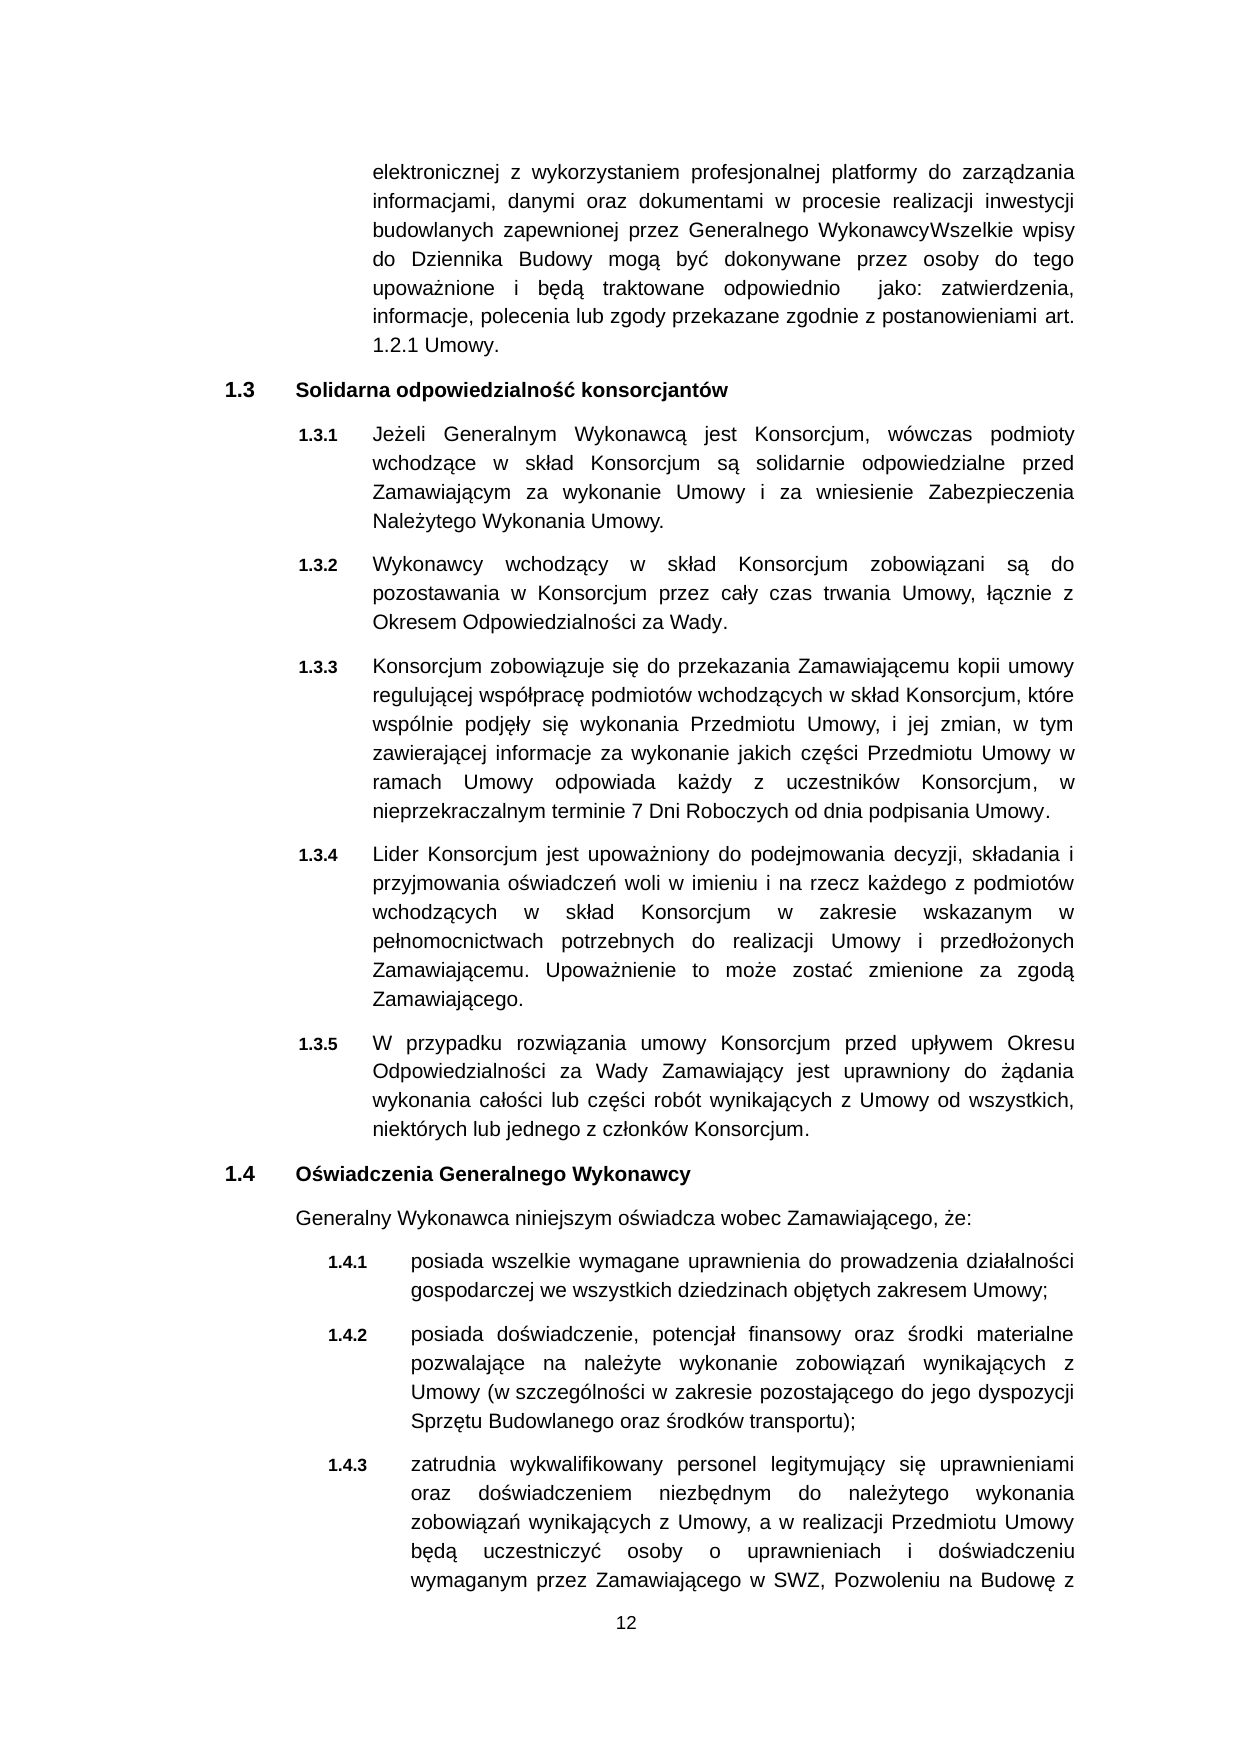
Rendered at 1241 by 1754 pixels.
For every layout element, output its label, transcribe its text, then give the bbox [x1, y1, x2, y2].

text posiada wszelkie wymagane uprawnienia do prowadzenia działalności gospodarczej we wszystkich dziedzinach objętych zakresem Umowy; [328, 1249, 1075, 1302]
text posiada doświadczenie, potencjał finansowy oraz środki materialne pozwalające na należyte wykonanie zobowiązań wynikających z Umowy (w szczególności w zakresie pozostającego do jego dyspozycji Sprzętu Budowlanego oraz środków transportu); [328, 1322, 1075, 1433]
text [328, 1452, 1075, 1592]
text Lider Konsorcjum jest upoważniony do podejmowania decyzji, składania i przyjmowania oświadczeń woli w imieniu i na rzecz każdego z podmiotów wchodzących w skład Konsorcjum w zakresie wskazanym w pełnomocnictwach potrzebnych do realizacji Umowy i przedłożonych Zamawiającemu. Upoważnienie to może zostać zmienione za zgodą Zamawiającego. [298, 842, 1075, 1011]
text Jeżeli Generalnym Wykonawcą jest Konsorcjum, wówczas podmioty wchodzące w skład Konsorcjum są solidarnie odpowiedzialne przed Zamawiającym za wykonanie Umowy i za wniesienie Zabezpieczenia Należytego Wykonania Umowy. [298, 422, 1075, 533]
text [298, 159, 1075, 357]
text Generalny Wykonawca niniejszym oświadcza wobec Zamawiającego, że: [295, 1206, 1075, 1230]
text W przypadku rozwiązania umowy Konsorcjum przed upływem Okresu Odpowiedzialności za Wady Zamawiający jest uprawniony do żądania wykonania całości lub części robót wynikających z Umowy od wszystkich, niektórych lub jednego z członków Konsorcjum. [298, 1030, 1075, 1141]
text Oświadczenia Generalnego Wykonawcy [224, 1161, 1075, 1186]
text Wykonawcy wchodzący w skład Konsorcjum zobowiązani są do pozostawania w Konsorcjum przez cały czas trwania Umowy, łącznie z Okresem Odpowiedzialności za Wady. [298, 552, 1075, 634]
text Konsorcjum zobowiązuje się do przekazania Zamawiającemu kopii umowy regulującej współpracę podmiotów wchodzących w skład Konsorcjum, które wspólnie podjęły się wykonania Przedmiotu Umowy, i jej zmian, w tym zawierającej informacje za wykonanie jakich części Przedmiotu Umowy w ramach Umowy odpowiada każdy z uczestników Konsorcjum, w nieprzekraczalnym terminie 7 Dni Roboczych od dnia podpisania Umowy. [298, 654, 1075, 822]
text Solidarna odpowiedzialność konsorcjantów [224, 377, 1075, 402]
